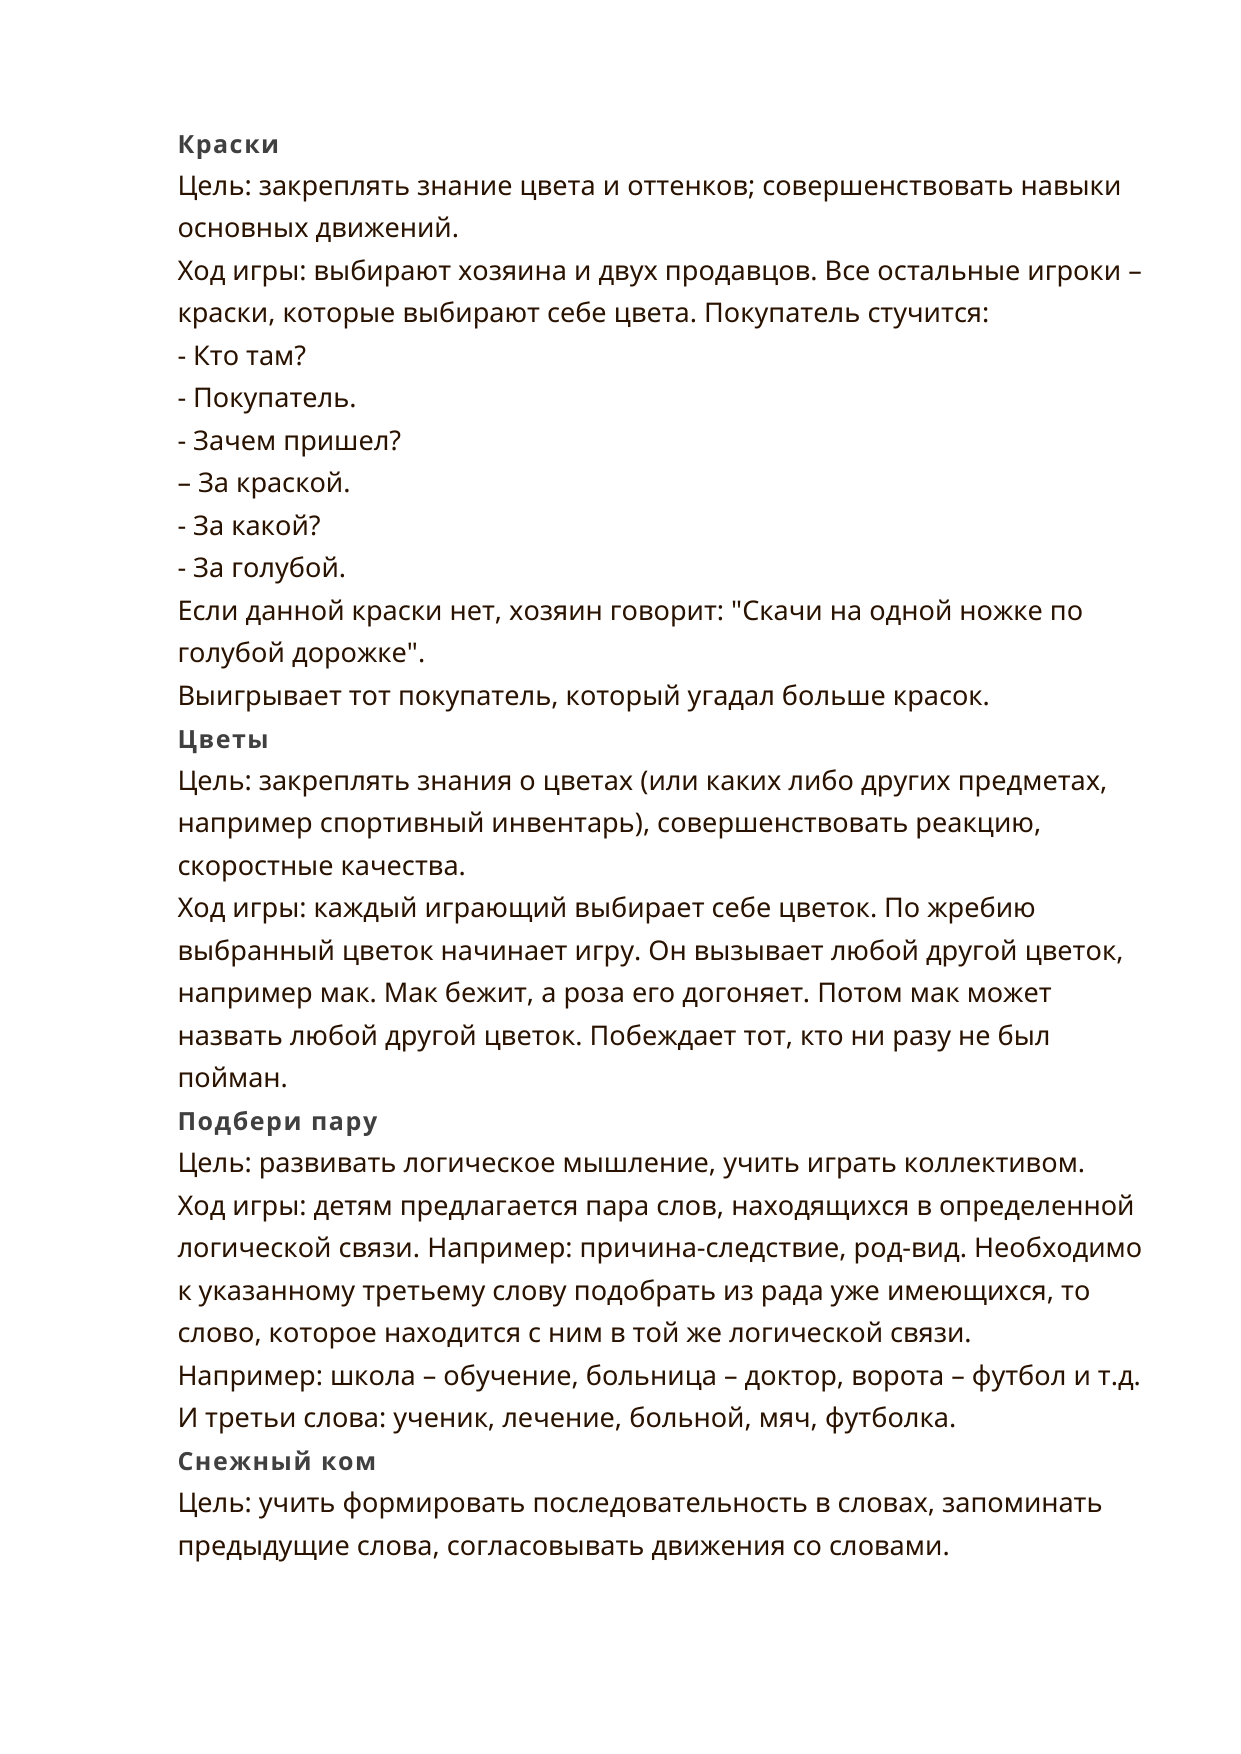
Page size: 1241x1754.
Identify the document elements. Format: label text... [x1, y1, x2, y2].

text Ход игры: выбирают хозяина и двух продавцов. Все остальные игроки – краски, которые выбирают себе цвета. Покупатель стучится: [177, 246, 1152, 331]
text - Кто там? - Покупатель. - Зачем пришел? – За краской. - За какой? - За голубой. [177, 331, 1152, 586]
text Подбери пару Цель: развивать логическое мышление, учить играть коллективом. [177, 1096, 1152, 1181]
text Если данной краски нет, хозяин говорит: "Скачи на одной ножке по голубой дорожке". [177, 586, 1152, 671]
text И третьи слова: ученик, лечение, больной, мяч, футболка. [177, 1393, 1152, 1436]
text Выигрывает тот покупатель, который угадал больше красок. [177, 671, 1152, 713]
text Цветы Цель: закреплять знания о цветах (или каких либо других предметах, например спортивный инвентарь), совершенствовать реакцию, скоростные качества. [177, 713, 1152, 883]
text Например: школа – обучение, больница – доктор, ворота – футбол и т.д. [177, 1351, 1152, 1393]
text Краски Цель: закреплять знание цвета и оттенков; совершенствовать навыки основных движений. [177, 118, 1152, 246]
text Ход игры: каждый играющий выбирает себе цветок. По жребию выбранный цветок начинает игру. Он вызывает любой другой цветок, например мак. Мак бежит, а роза его догоняет. Потом мак может назвать любой другой цветок. Побеждает тот, кто ни разу не был пойман. [177, 883, 1152, 1096]
text Снежный ком Цель: учить формировать последовательность в словах, запоминать предыдущие слова, согласовывать движения со словами. [177, 1436, 1152, 1563]
text Ход игры: детям предлагается пара слов, находящихся в определенной логической связи. Например: причина-следствие, род-вид. Необходимо к указанному третьему слову подобрать из рада уже имеющихся, то слово, которое находится с ним в той же логической связи. [177, 1181, 1152, 1351]
